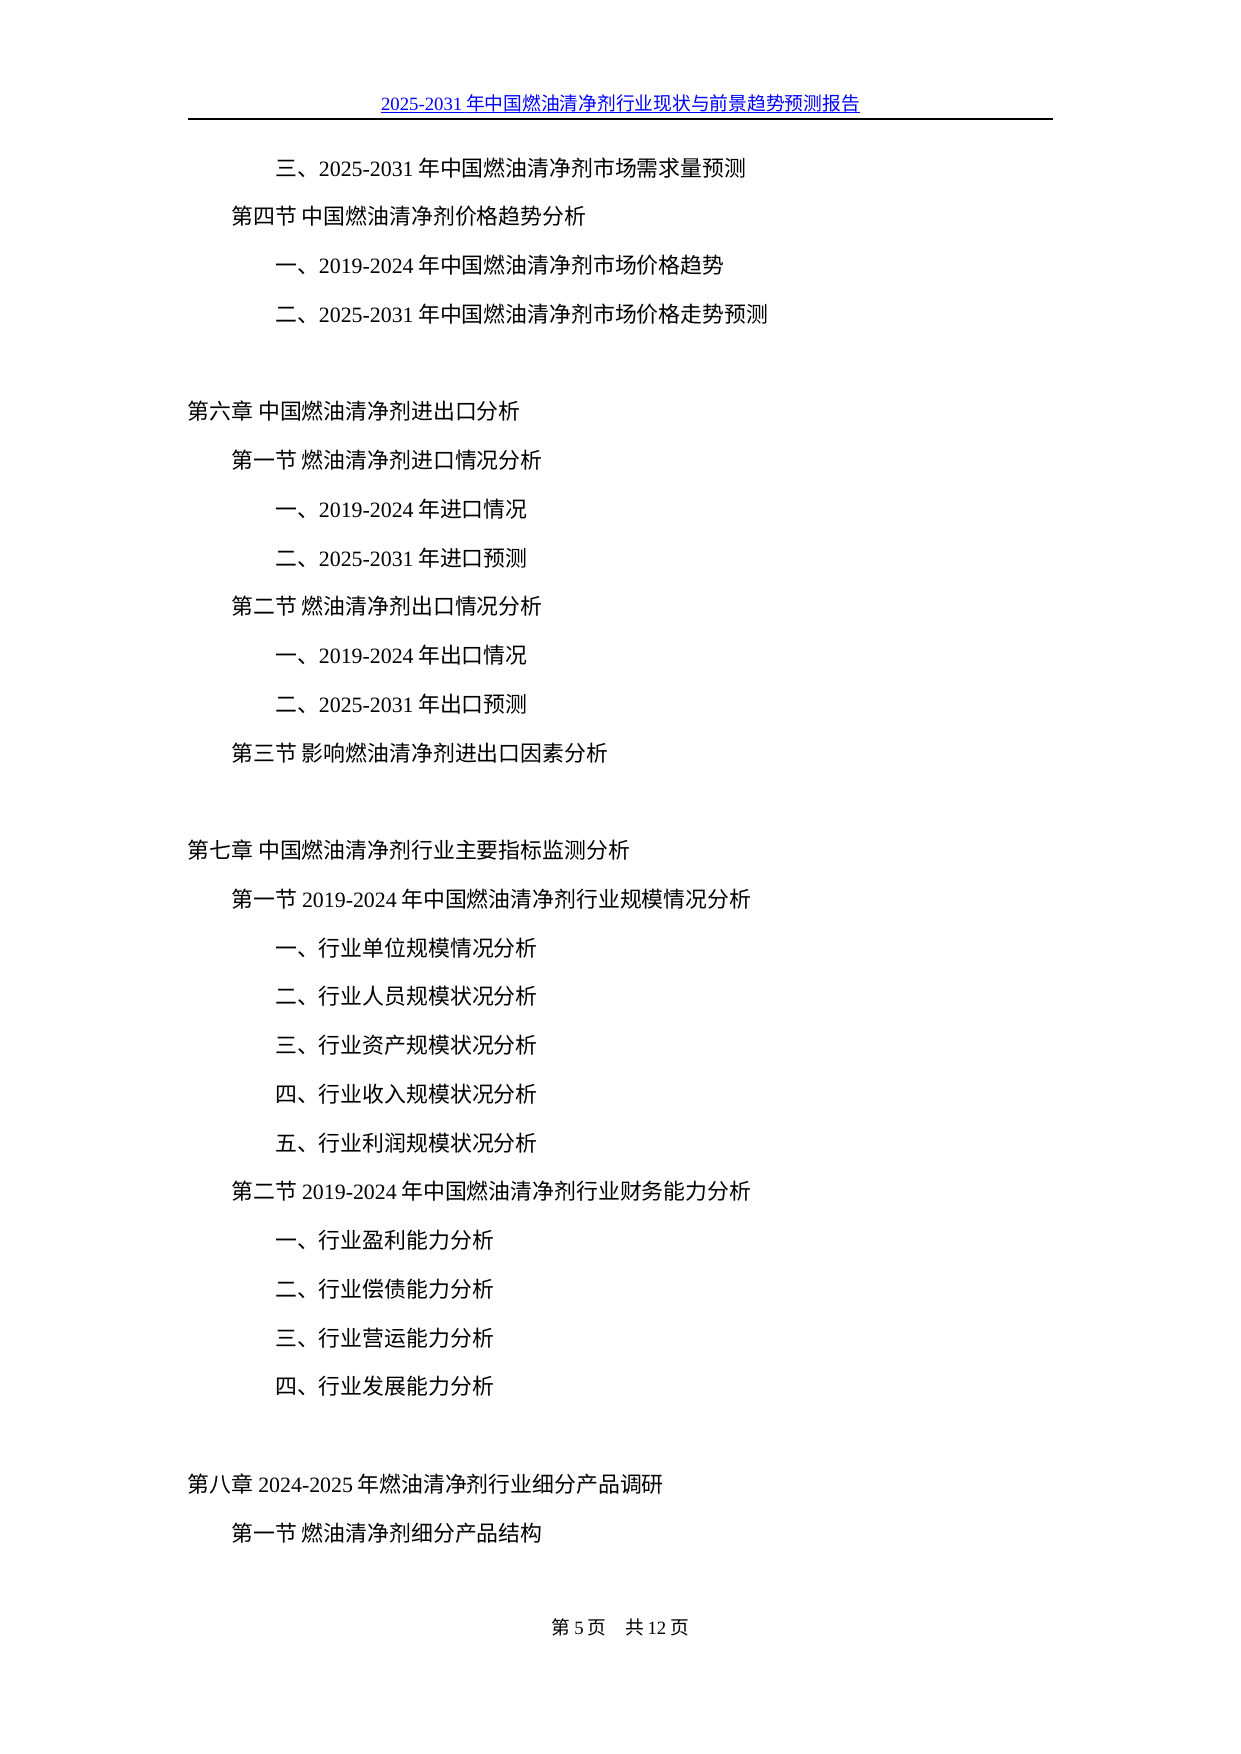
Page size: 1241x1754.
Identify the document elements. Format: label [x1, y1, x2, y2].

text [187, 150, 1053, 1548]
